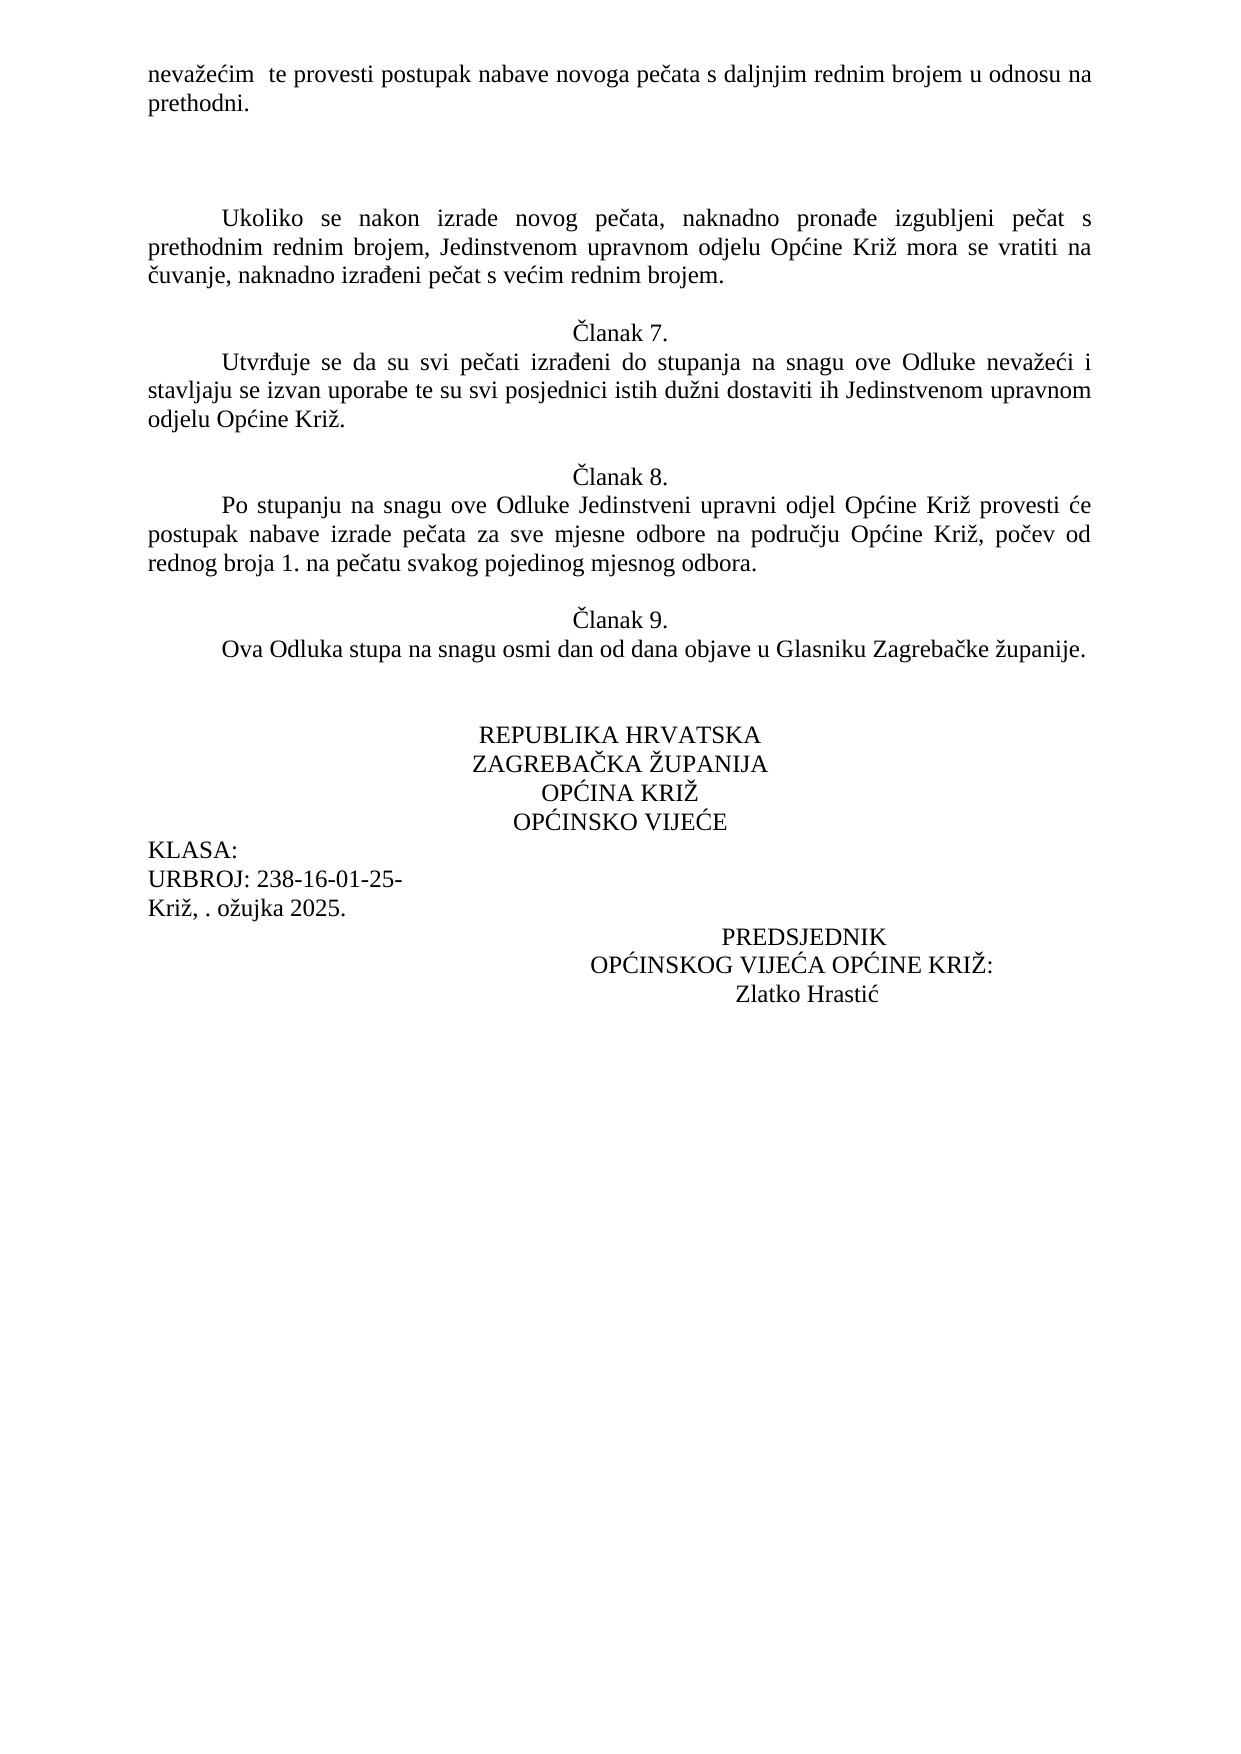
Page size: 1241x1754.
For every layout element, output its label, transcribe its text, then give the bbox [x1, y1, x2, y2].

text ZAGREBAČKA ŽUPANIJA [148, 749, 1093, 778]
text KLASA: [148, 835, 1093, 864]
text Po stupanju na snagu ove Odluke Jedinstveni upravni odjel Općine Križ provesti će postupak nabave izrade pečata za sve mjesne odbore na području Općine Križ, počev od rednog broja 1. na pečatu svakog pojedinog mjesnog odbora. [148, 490, 1093, 577]
text Zlatko Hrastić [148, 979, 1093, 1008]
text OPĆINSKO VIJEĆE [148, 807, 1093, 835]
text OPĆINA KRIŽ [148, 778, 1093, 807]
text Ukoliko se nakon izrade novog pečata, naknadno pronađe izgubljeni pečat s prethodnim rednim brojem, Jedinstvenom upravnom odjelu Općine Križ mora se vratiti na čuvanje, naknadno izrađeni pečat s većim rednim brojem. [148, 203, 1093, 289]
text Članak 7. [148, 318, 1093, 347]
text REPUBLIKA HRVATSKA [148, 720, 1093, 749]
text Članak 8. [148, 462, 1093, 490]
text URBROJ: 238-16-01-25- [148, 864, 1093, 893]
text Križ, . ožujka 2025. [148, 893, 1093, 922]
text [148, 59, 1093, 117]
text Utvrđuje se da su svi pečati izrađeni do stupanja na snagu ove Odluke nevažeći i stavljaju se izvan uporabe te su svi posjednici istih dužni dostaviti ih Jedinstvenom upravnom odjelu Općine Križ. [148, 347, 1093, 433]
text Ova Odluka stupa na snagu osmi dan od dana objave u Glasniku Zagrebačke županije. [148, 634, 1093, 663]
text Članak 9. [148, 605, 1093, 634]
text PREDSJEDNIK OPĆINSKOG VIJEĆA OPĆINE KRIŽ: [590, 922, 1093, 979]
